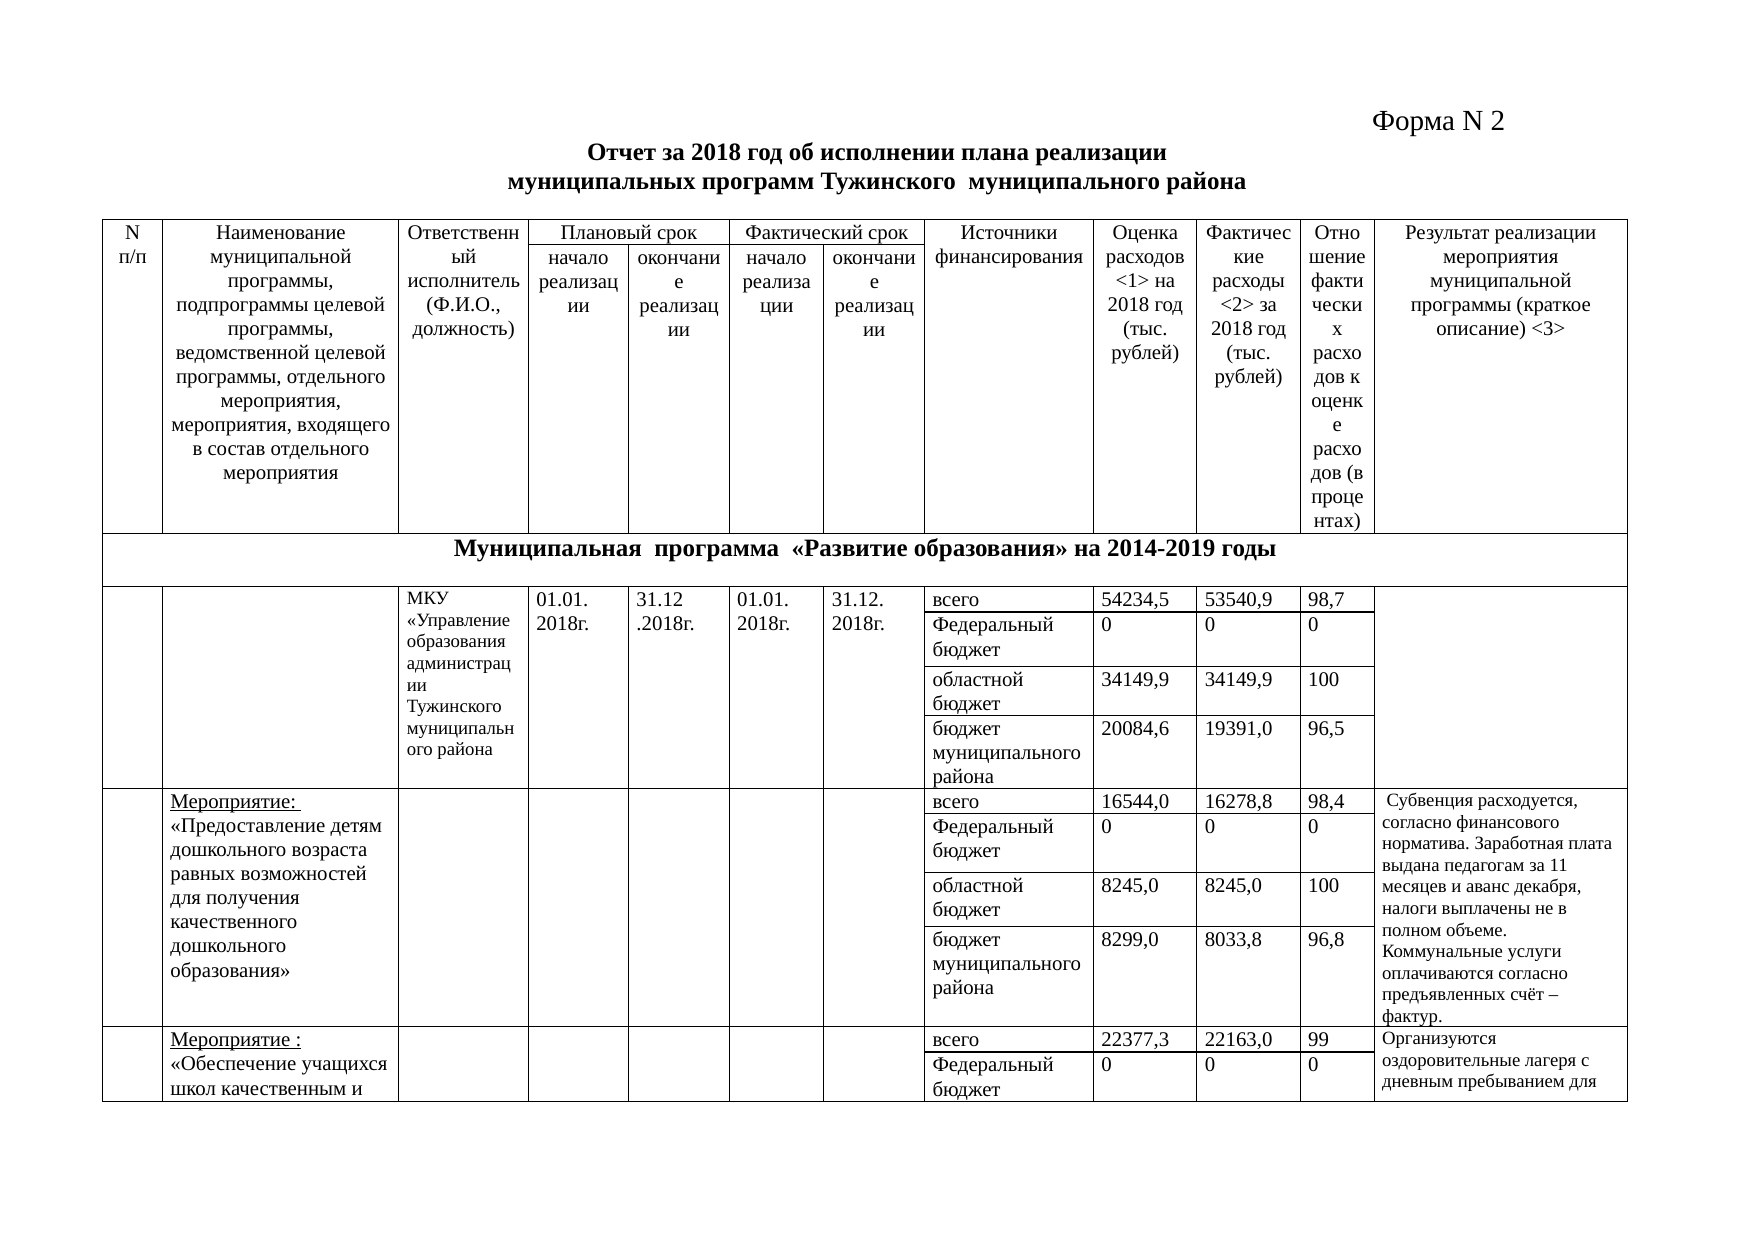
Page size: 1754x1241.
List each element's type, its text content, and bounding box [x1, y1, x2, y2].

table_header N п/п [103, 220, 162, 532]
table_cell 20084,6 [1094, 716, 1196, 788]
text Отчет за 2018 год об исполнении плана реализации [118, 137, 1636, 166]
table_cell окончание реализации [629, 245, 729, 532]
table_cell Муниципальная программа «Развитие образования» на 2014-2019 годы [103, 534, 1627, 586]
table_cell начало реализации [730, 245, 823, 532]
table_cell Мероприятие : «Обеспечение учащихся школ качественным и доступным общим образованием» [163, 1027, 398, 1101]
table_cell [629, 789, 729, 1026]
table_cell 8245,0 [1094, 873, 1196, 926]
table_cell 01.01. 2018г. [730, 587, 823, 788]
table_cell [103, 789, 162, 1026]
table_header Фактические расходы <2> за 2018 год (тыс. рублей) [1197, 220, 1300, 532]
table_cell 0 [1094, 814, 1196, 872]
table_cell 34149,9 [1197, 667, 1300, 715]
table_cell 16278,8 [1197, 789, 1300, 813]
table_cell Мероприятие: «Предоставление детям дошкольного возраста равных возможностей для получения качественного дошкольного образования» [163, 789, 398, 1026]
table_cell [163, 587, 398, 788]
table_cell 100 [1301, 873, 1374, 926]
table_cell [730, 1027, 823, 1101]
table_cell 0 [1094, 1053, 1196, 1101]
table_cell 53540,9 [1197, 587, 1300, 611]
table_cell 22163,0 [1197, 1027, 1300, 1051]
table_cell 0 [1301, 1053, 1374, 1101]
table_cell всего [925, 789, 1093, 813]
table_cell 96,8 [1301, 927, 1374, 1026]
table_cell [529, 1027, 628, 1101]
table_header Источники финансирования [925, 220, 1093, 532]
table_cell 100 [1301, 667, 1374, 715]
table_cell начало реализации [529, 245, 628, 532]
table_cell Федеральный бюджет [925, 1053, 1093, 1101]
table_header Оценка расходов <1> на 2018 год (тыс. рублей) [1094, 220, 1196, 532]
table_cell 98,7 [1301, 587, 1374, 611]
table_cell 22377,3 [1094, 1027, 1196, 1051]
table_cell [103, 587, 162, 788]
table_cell 0 [1301, 613, 1374, 666]
table_cell 34149,9 [1094, 667, 1196, 715]
table_cell Федеральный бюджет [925, 814, 1093, 872]
table_header Результат реализации мероприятия муниципальной программы (краткое описание) <3> [1375, 220, 1627, 532]
table_cell бюджет муниципального района [925, 927, 1093, 1026]
table_header Наименование муниципальной программы, подпрограммы целевой программы, ведомственной целевой программы, отдельного мероприятия, мероприятия, входящего в состав отдельного мероприятия [163, 220, 398, 532]
table_cell Организуются оздоровительные лагеря с дневным пребыванием для учащихся. Субвенция расходуется, согласно финансового норматива. Заработная плата выдана педагогам за 11 месяцев и аванс декабря, налоги выплачены не в полном объеме. Коммунальные услуги оплачиваются согласно предъявленных счёт – фактур [1375, 1027, 1627, 1101]
table_cell [824, 789, 924, 1026]
table_cell 16544,0 [1094, 789, 1196, 813]
table_cell МКУ «Управление образования администрации Тужинского муниципального района [399, 587, 528, 788]
table_cell 19391,0 [1197, 716, 1300, 788]
table_cell [629, 1027, 729, 1101]
table_cell [399, 789, 528, 1026]
table_cell 0 [1094, 613, 1196, 666]
table_cell 8245,0 [1197, 873, 1300, 926]
table_cell бюджет муниципального района [925, 716, 1093, 788]
table_cell областной бюджет [925, 667, 1093, 715]
table_cell 31.12. 2018г. [824, 587, 924, 788]
table_cell [529, 789, 628, 1026]
table_cell 8033,8 [1197, 927, 1300, 1026]
table_cell Субвенция расходуется, согласно финансового норматива. Заработная плата выдана педагогам за 11 месяцев и аванс декабря, налоги выплачены не в полном объеме. Коммунальные услуги оплачиваются согласно предъявленных счёт – фактур. [1375, 789, 1627, 1026]
table_header Фактический срок [730, 220, 924, 244]
table_cell 31.12 .2018г. [629, 587, 729, 788]
table_cell 0 [1301, 814, 1374, 872]
table_cell всего [925, 1027, 1093, 1051]
table_cell [824, 1027, 924, 1101]
table_cell Федеральный бюджет [925, 613, 1093, 666]
table_cell 99 [1301, 1027, 1374, 1051]
table_cell 01.01. 2018г. [529, 587, 628, 788]
table_cell 98,4 [1301, 789, 1374, 813]
text муниципальных программ Тужинского муниципального района [118, 166, 1636, 194]
table_cell 0 [1197, 814, 1300, 872]
table_cell [730, 789, 823, 1026]
table_cell 54234,5 [1094, 587, 1196, 611]
text Форма N 2 [118, 103, 1636, 137]
table_cell 0 [1197, 613, 1300, 666]
table_cell [1375, 587, 1627, 788]
table_header Отношение фактических расходов к оценке расходов (в процентах) [1301, 220, 1374, 532]
table_cell [399, 1027, 528, 1101]
table_cell 96,5 [1301, 716, 1374, 788]
table_cell областной бюджет [925, 873, 1093, 926]
table_cell [103, 1027, 162, 1101]
table_cell всего [925, 587, 1093, 611]
table_cell 0 [1197, 1053, 1300, 1101]
table_cell окончание реализации [824, 245, 924, 532]
table_cell 8299,0 [1094, 927, 1196, 1026]
table_header Ответственный исполнитель (Ф.И.О., должность) [399, 220, 528, 532]
table_header Плановый срок [529, 220, 729, 244]
